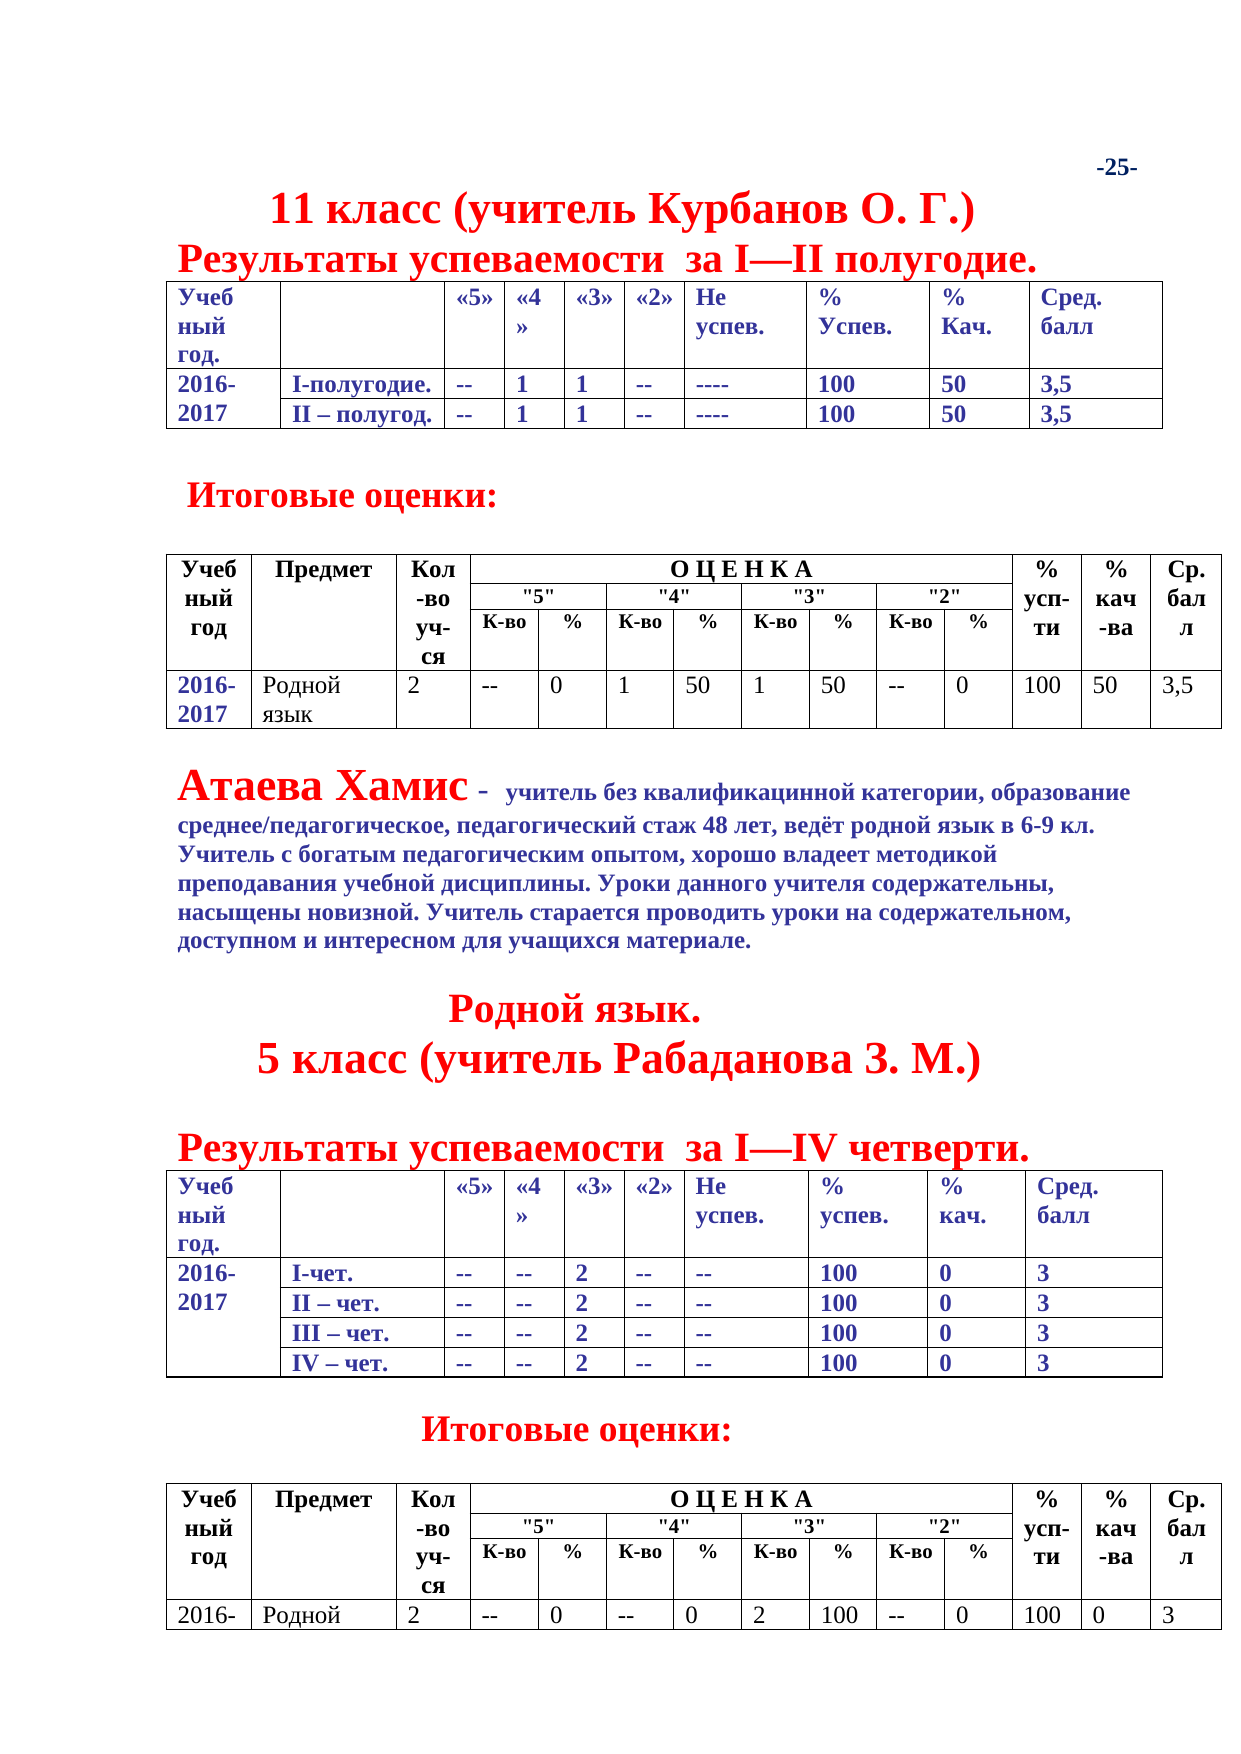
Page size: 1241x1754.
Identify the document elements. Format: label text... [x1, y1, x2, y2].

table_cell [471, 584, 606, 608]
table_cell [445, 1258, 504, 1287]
text 5 класс (учитель Рабаданова З. М.) [177, 1031, 1152, 1084]
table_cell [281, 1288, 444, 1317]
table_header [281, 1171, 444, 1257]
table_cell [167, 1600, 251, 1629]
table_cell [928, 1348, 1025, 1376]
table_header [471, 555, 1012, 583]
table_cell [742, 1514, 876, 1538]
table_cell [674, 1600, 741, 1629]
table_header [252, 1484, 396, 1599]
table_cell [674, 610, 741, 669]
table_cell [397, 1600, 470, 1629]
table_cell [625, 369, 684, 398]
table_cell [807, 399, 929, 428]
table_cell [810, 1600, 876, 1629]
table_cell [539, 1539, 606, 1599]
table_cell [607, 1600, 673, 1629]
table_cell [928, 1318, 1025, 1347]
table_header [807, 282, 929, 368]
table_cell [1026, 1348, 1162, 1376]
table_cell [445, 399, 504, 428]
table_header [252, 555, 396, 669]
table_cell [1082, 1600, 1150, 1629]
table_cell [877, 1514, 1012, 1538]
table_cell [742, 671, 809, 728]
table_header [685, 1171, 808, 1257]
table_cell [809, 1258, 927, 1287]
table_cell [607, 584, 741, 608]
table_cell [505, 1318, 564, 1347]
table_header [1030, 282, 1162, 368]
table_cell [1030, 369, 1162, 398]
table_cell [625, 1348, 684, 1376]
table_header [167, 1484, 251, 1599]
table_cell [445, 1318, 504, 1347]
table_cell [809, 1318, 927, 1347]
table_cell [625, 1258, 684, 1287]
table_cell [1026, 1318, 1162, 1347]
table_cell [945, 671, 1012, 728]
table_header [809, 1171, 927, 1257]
text Атаева Хамис - учитель без квалификацинной категории, образование среднее/педагогическое, педагогический стаж 48 лет, ведёт родной язык в 6-9 кл. Учитель с богатым педагогическим опытом, хорошо владеет методикой преподавания учебной дисциплины. Уроки данного учителя содержательны, насыщены новизной. Учитель старается проводить уроки на содержательном, доступном и интересном для учащихся материале. [177, 758, 1152, 954]
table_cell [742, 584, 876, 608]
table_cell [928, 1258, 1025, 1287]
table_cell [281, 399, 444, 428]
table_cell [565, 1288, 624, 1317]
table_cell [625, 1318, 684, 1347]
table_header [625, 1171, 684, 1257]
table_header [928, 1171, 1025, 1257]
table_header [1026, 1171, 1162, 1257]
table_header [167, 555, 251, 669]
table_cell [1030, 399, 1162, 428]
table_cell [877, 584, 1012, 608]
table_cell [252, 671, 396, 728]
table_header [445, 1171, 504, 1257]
text Итоговые оценки: [177, 1406, 1152, 1449]
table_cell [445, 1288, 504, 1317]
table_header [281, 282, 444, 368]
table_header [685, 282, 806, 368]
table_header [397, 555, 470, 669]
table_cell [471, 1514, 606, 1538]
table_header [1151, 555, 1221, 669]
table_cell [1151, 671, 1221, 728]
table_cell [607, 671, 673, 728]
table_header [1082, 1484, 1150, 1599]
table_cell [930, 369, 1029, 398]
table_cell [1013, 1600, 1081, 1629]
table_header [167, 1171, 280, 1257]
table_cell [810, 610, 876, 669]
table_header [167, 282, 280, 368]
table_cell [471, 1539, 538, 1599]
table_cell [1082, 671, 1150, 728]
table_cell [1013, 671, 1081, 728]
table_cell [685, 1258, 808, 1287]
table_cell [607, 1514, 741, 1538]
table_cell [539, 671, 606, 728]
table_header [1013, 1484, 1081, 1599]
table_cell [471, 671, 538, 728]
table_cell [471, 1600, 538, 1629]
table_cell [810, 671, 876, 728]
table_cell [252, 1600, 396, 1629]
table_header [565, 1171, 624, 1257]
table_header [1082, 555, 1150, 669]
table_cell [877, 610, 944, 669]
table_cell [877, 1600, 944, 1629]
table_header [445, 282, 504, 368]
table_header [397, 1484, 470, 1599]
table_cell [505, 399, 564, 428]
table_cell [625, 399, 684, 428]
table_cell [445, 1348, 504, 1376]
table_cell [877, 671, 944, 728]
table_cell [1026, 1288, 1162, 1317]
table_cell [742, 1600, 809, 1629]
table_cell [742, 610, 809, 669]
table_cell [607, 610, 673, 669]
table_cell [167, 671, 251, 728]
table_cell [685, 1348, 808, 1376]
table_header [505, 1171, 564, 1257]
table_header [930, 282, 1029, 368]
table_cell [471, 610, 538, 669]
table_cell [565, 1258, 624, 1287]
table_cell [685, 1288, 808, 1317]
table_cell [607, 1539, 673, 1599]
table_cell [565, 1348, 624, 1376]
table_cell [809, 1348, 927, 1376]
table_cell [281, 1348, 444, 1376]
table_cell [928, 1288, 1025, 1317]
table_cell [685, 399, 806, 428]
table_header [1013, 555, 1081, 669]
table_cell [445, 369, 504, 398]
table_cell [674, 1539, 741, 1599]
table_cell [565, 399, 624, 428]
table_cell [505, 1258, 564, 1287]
text 11 класс (учитель Курбанов О. Г.) [177, 180, 1152, 233]
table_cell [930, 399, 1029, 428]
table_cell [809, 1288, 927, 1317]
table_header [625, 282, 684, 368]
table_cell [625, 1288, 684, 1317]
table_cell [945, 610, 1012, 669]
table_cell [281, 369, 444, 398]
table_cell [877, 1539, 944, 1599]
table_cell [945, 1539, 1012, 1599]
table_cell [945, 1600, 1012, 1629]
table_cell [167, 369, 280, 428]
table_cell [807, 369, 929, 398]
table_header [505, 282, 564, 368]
text -25- [177, 152, 1152, 180]
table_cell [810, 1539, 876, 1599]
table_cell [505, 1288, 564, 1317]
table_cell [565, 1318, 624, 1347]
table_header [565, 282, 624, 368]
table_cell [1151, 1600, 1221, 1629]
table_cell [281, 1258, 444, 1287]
text Результаты успеваемости за I—II полугодие. [177, 233, 1152, 281]
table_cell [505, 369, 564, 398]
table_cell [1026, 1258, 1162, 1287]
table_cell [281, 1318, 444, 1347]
text Итоговые оценки: [177, 472, 1152, 515]
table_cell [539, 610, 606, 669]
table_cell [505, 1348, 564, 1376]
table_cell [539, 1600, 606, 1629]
text Результаты успеваемости за I—IV четверти. [177, 1122, 1152, 1170]
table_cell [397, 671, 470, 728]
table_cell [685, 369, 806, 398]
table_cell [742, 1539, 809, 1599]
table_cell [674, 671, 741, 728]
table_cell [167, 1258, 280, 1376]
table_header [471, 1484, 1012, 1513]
text Родной язык. [177, 983, 1152, 1031]
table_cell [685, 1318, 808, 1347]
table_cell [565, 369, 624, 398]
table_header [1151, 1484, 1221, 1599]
